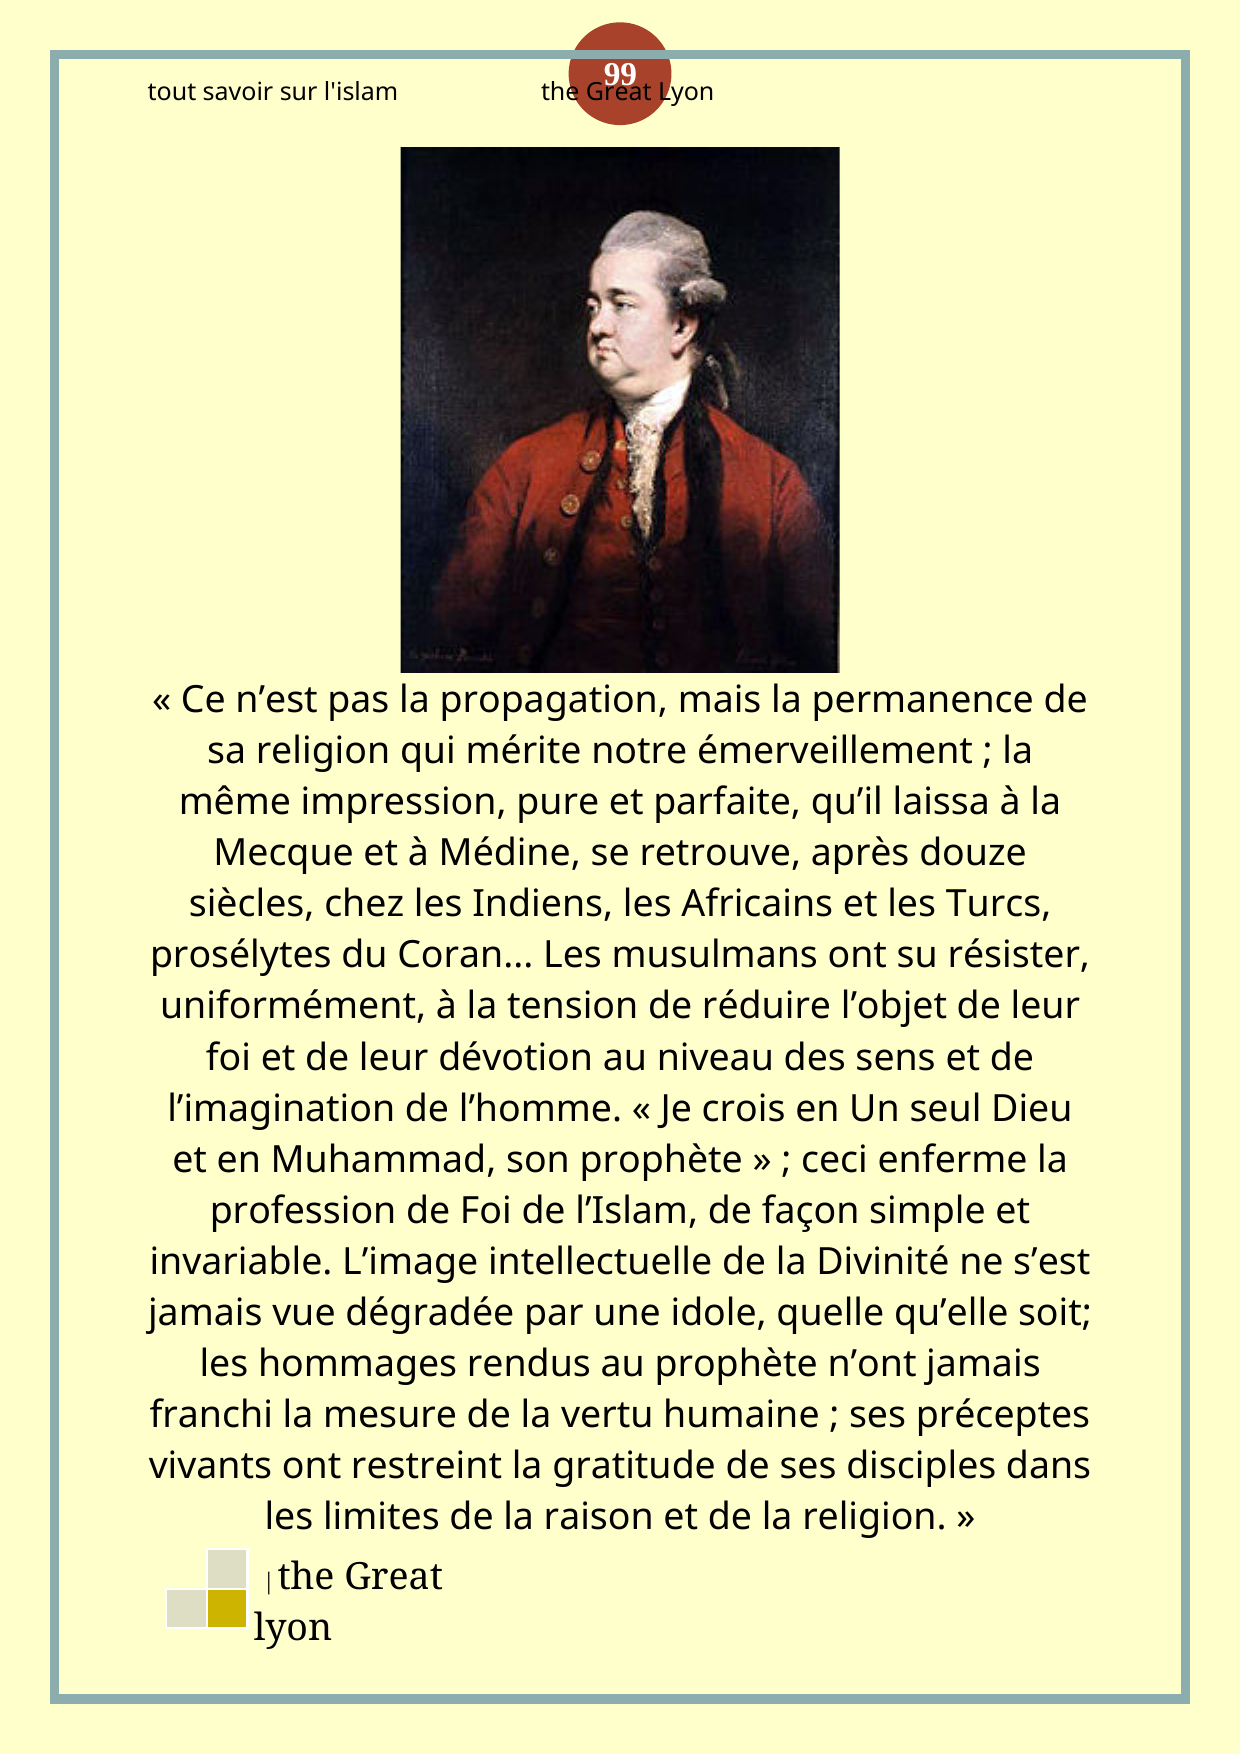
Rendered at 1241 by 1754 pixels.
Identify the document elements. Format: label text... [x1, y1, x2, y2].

text « Ce n’est pas la propagation, mais la permanence de sa religion qui mérite notre émerveillement ; la même impression, pure et parfaite, qu’il laissa à la Mecque et à Médine, se retrouve, après douze siècles, chez les Indiens, les Africains et les Turcs, prosélytes du Coran... Les musulmans ont su résister, uniformément, à la tension de réduire l’objet de leur foi et de leur dévotion au niveau des sens et de l’imagination de l’homme. « Je crois en Un seul Dieu et en Muhammad, son prophète » ; ceci enferme la profession de Foi de l’Islam, de façon simple et invariable. L’image intellectuelle de la Divinité ne s’est jamais vue dégradée par une idole, quelle qu’elle soit; les hommages rendus au prophète n’ont jamais franchi la mesure de la vertu humaine ; ses préceptes vivants ont restreint la gratitude de ses disciples dans les limites de la raison et de la religion. » [147, 672, 1093, 1540]
picture [400, 147, 840, 673]
